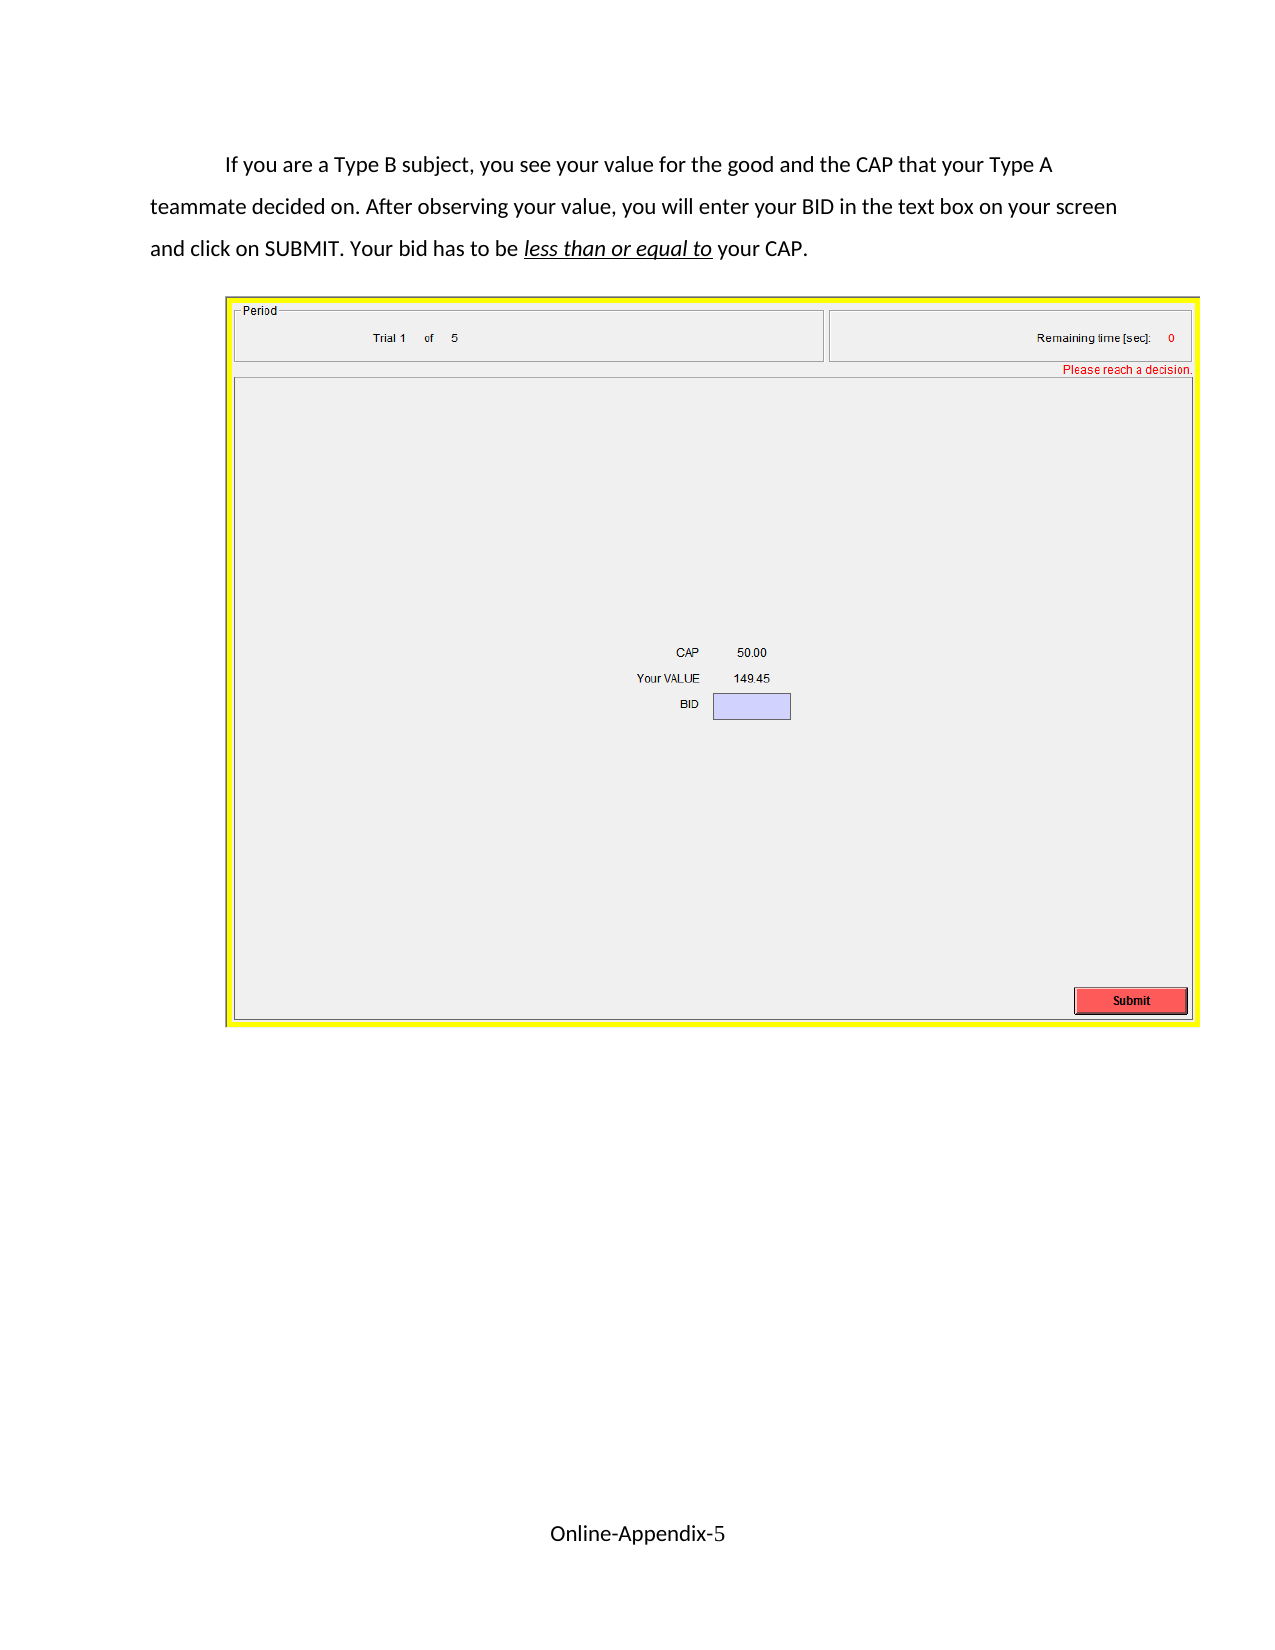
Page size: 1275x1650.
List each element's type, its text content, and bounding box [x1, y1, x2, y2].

picture [225, 296, 1200, 1028]
text If you are a Type B subject, you see your value for the good and the CAP that your Type A teammate decided on. After observing your value, you will enter your BID in the text box on your screen and click on SUBMIT. Your bid has to be less than or equal to your CAP. [150, 150, 1125, 262]
